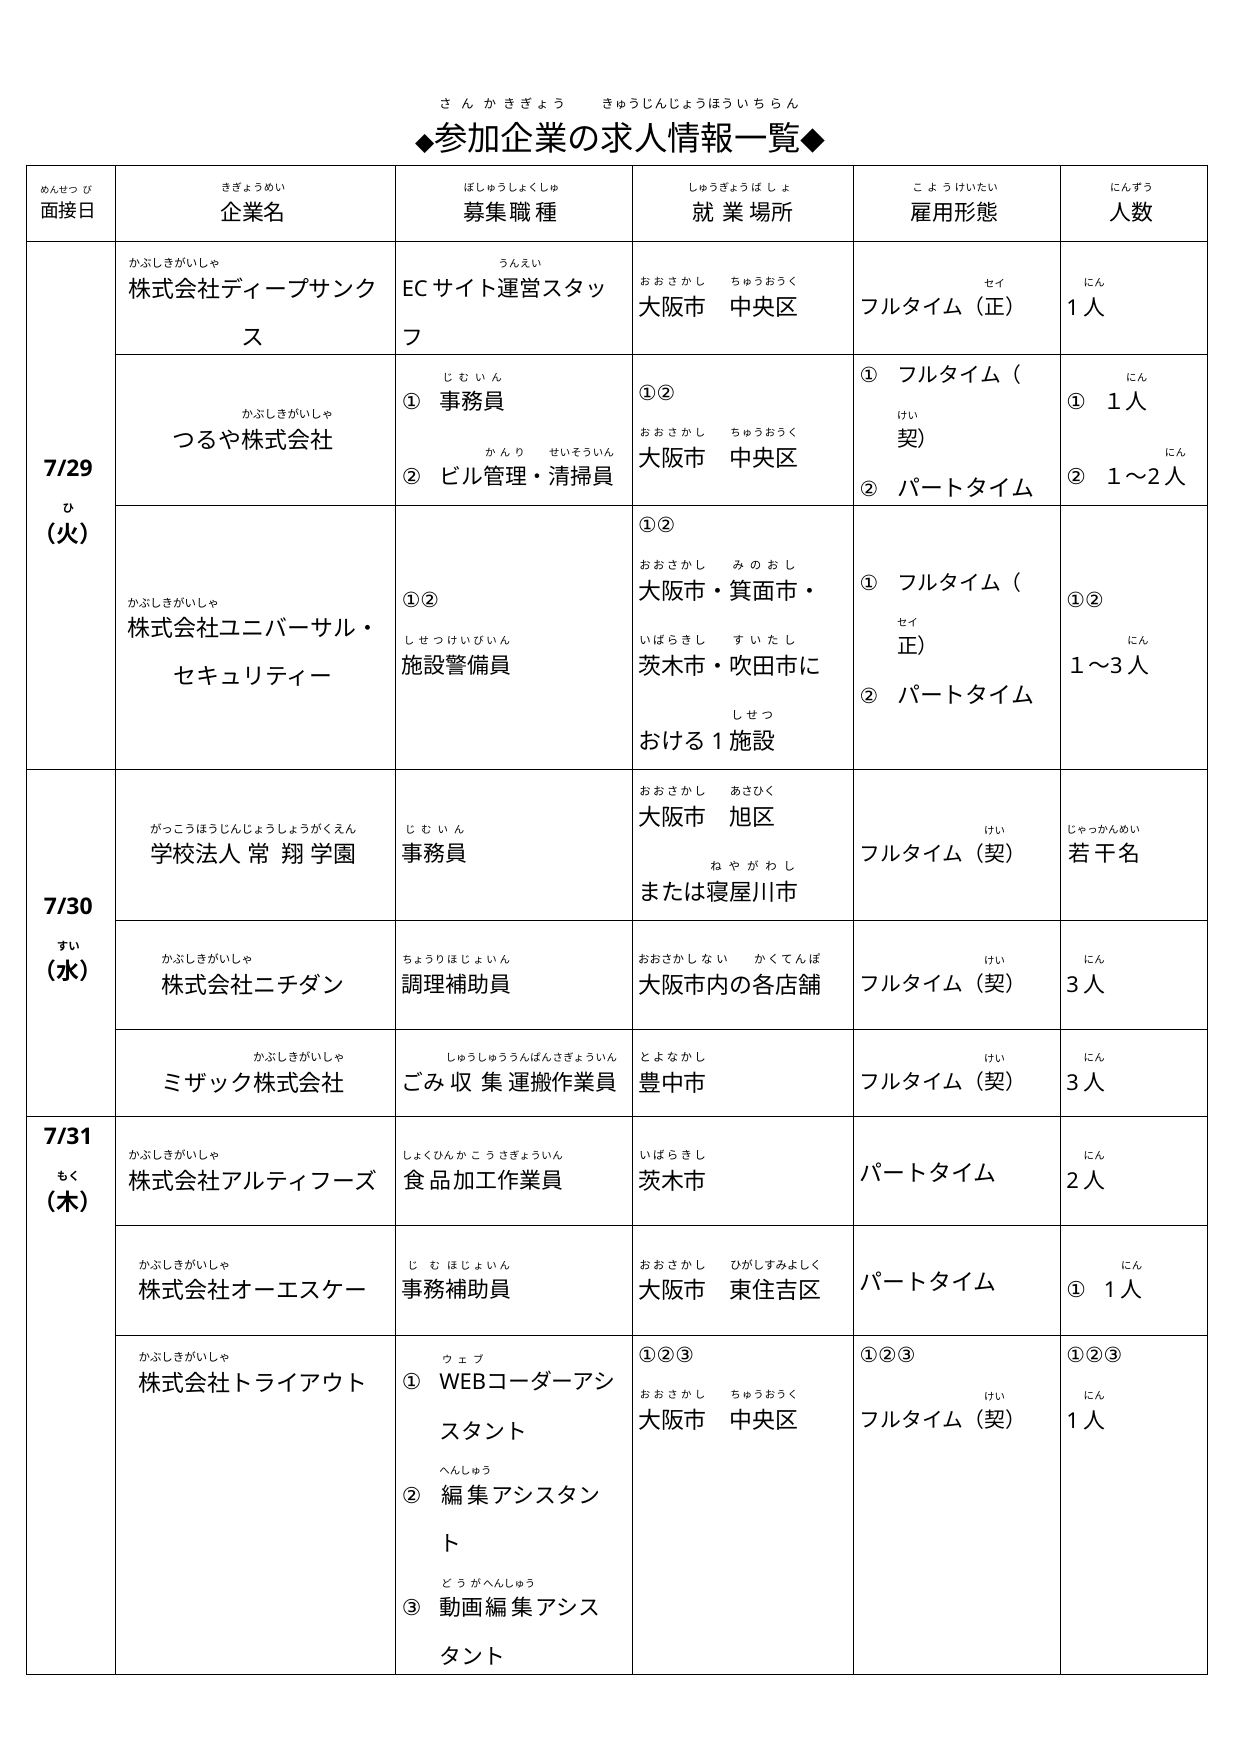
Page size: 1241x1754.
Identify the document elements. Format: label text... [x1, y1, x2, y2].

table_cell [633, 1226, 853, 1335]
text ◆の◆ [71, 89, 1169, 164]
table_header [1061, 166, 1207, 241]
table_cell の [633, 921, 853, 1029]
table_cell 1 [1061, 242, 1207, 354]
table_cell ごみ [396, 1030, 632, 1116]
table_cell トライアウト [116, 1336, 395, 1673]
table_header [854, 166, 1060, 241]
table_cell 7/31 （） [27, 1117, 115, 1673]
table_cell １ １～2 [1061, 355, 1207, 505]
table_cell ディープサンクス [116, 242, 395, 354]
table_cell ①②③ 1 [1061, 1336, 1207, 1673]
table_cell ミザック [116, 1030, 395, 1116]
table_header [27, 166, 115, 241]
table_cell 1 [1061, 1226, 1207, 1335]
table_cell フルタイム（） [854, 770, 1060, 920]
table_cell 7/29 （） [27, 242, 115, 769]
table_header [116, 166, 395, 241]
table_cell 3 [1061, 1030, 1207, 1116]
table_cell 2 [1061, 1117, 1207, 1225]
table_cell ECサイトスタッフ [396, 242, 632, 354]
table_cell ビル・ [396, 355, 632, 505]
table_cell フルタイム（） パートタイム [854, 506, 1060, 769]
table_cell オーエスケー [116, 1226, 395, 1335]
table_cell [396, 1117, 632, 1225]
table_cell [116, 770, 395, 920]
table_cell パートタイム [854, 1117, 1060, 1225]
table_cell [396, 1226, 632, 1335]
table_cell ①② １～3 [1061, 506, 1207, 769]
table_cell アルティフーズ [116, 1117, 395, 1225]
table_cell フルタイム（） [854, 242, 1060, 354]
table_cell ①② [633, 355, 853, 505]
table_cell フルタイム（） [854, 1030, 1060, 1116]
table_cell ①② [396, 506, 632, 769]
table_cell パートタイム [854, 1226, 1060, 1335]
table_cell ①②③ [633, 1336, 853, 1673]
table_cell または [633, 770, 853, 920]
table_cell [633, 1117, 853, 1225]
table_cell つるや [116, 355, 395, 505]
table_cell ユニバーサル・セキュリティー [116, 506, 395, 769]
table_cell 7/30 （） [27, 770, 115, 1116]
table_cell [1061, 770, 1207, 920]
table_cell [633, 1030, 853, 1116]
table_cell [396, 921, 632, 1029]
table_cell コーダーアシスタント アシスタント アシスタント [396, 1336, 632, 1673]
table_cell ニチダン [116, 921, 395, 1029]
table_header [396, 166, 632, 241]
table_cell ①② ・・・に おける1 [633, 506, 853, 769]
table_cell [396, 770, 632, 920]
table_cell 3 [1061, 921, 1207, 1029]
table_header [633, 166, 853, 241]
table_cell フルタイム（） パートタイム [854, 355, 1060, 505]
table_cell ①②③ フルタイム（） [854, 1336, 1060, 1673]
table_cell フルタイム（） [854, 921, 1060, 1029]
table_cell [633, 242, 853, 354]
